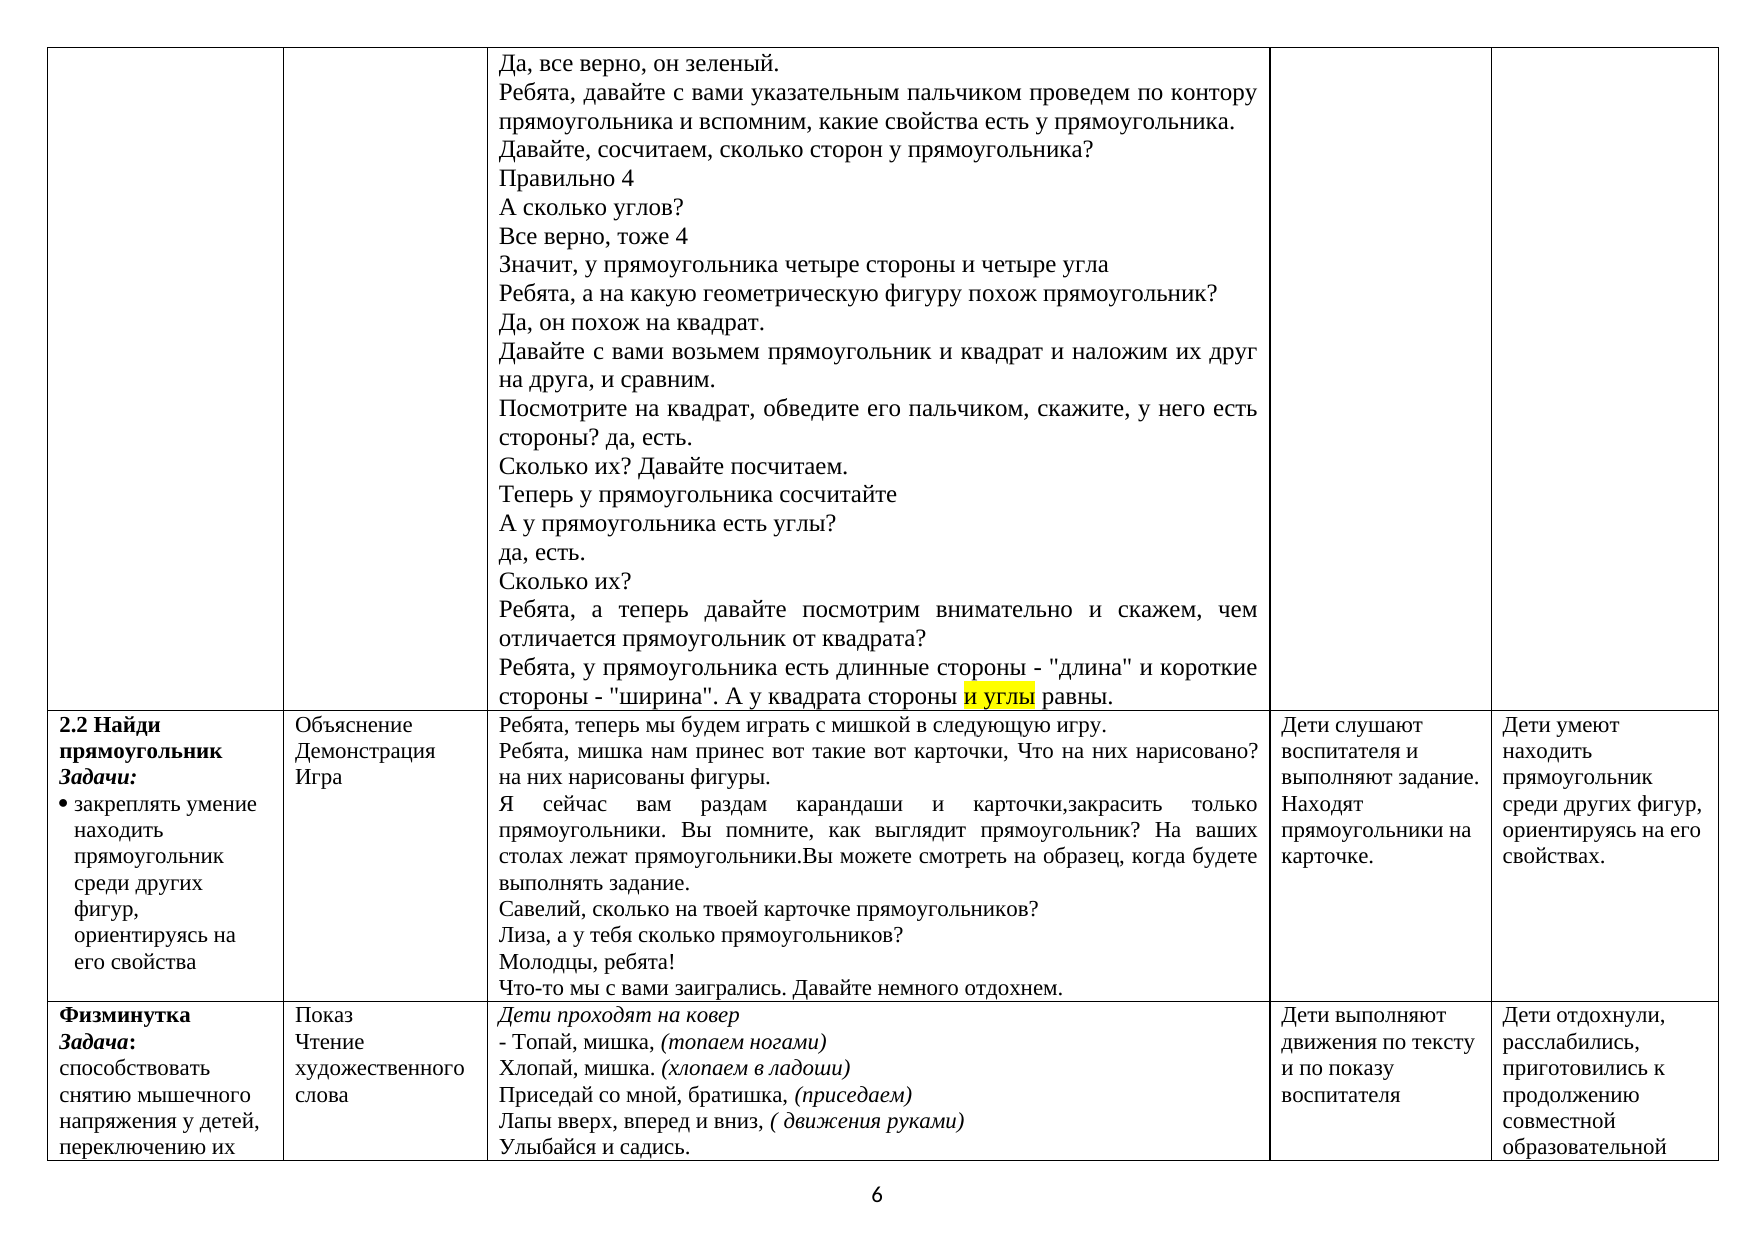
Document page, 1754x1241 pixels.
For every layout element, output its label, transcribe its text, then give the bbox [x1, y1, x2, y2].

table_cell Ребята, теперь мы будем играть с мишкой в следующую игру. Ребята, мишка нам принес вот такие вот карточки, Что на них нарисовано? на них нарисованы фигуры. Я сейчас вам раздам карандаши и карточки,закрасить только прямоугольники. Вы помните, как выглядит прямоугольник? На ваших столах лежат прямоугольники.Вы можете смотреть на образец, когда будете выполнять задание. Савелий, сколько на твоей карточке прямоугольников? Лиза, а у тебя сколько прямоугольников? Молодцы, ребята! Что-то мы с вами заигрались. Давайте немного отдохнем. [488, 711, 1269, 1001]
table_cell Объяснение Демонстрация Игра [284, 711, 487, 1001]
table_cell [284, 1002, 487, 1160]
table_cell Дети умеют находить прямоугольник среди других фигур, ориентируясь на его свойствах. [1492, 711, 1718, 1001]
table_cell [48, 48, 283, 709]
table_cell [488, 48, 1269, 709]
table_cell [1492, 48, 1718, 709]
table_cell Дети слушают воспитателя и выполняют задание. Находят прямоугольники на карточке. [1271, 711, 1491, 1001]
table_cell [284, 48, 487, 709]
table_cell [1492, 1002, 1718, 1160]
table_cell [1271, 1002, 1491, 1160]
table_cell 2.2 Найди прямоугольник Задачи: закреплять умение находить прямоугольник среди других фигур, ориентируясь на его свойства [48, 711, 283, 1001]
table_cell Физминутка Задача: способствовать снятию мышечного напряжения у детей, переключению их внимания [48, 1002, 283, 1160]
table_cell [1271, 48, 1491, 709]
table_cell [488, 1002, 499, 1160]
